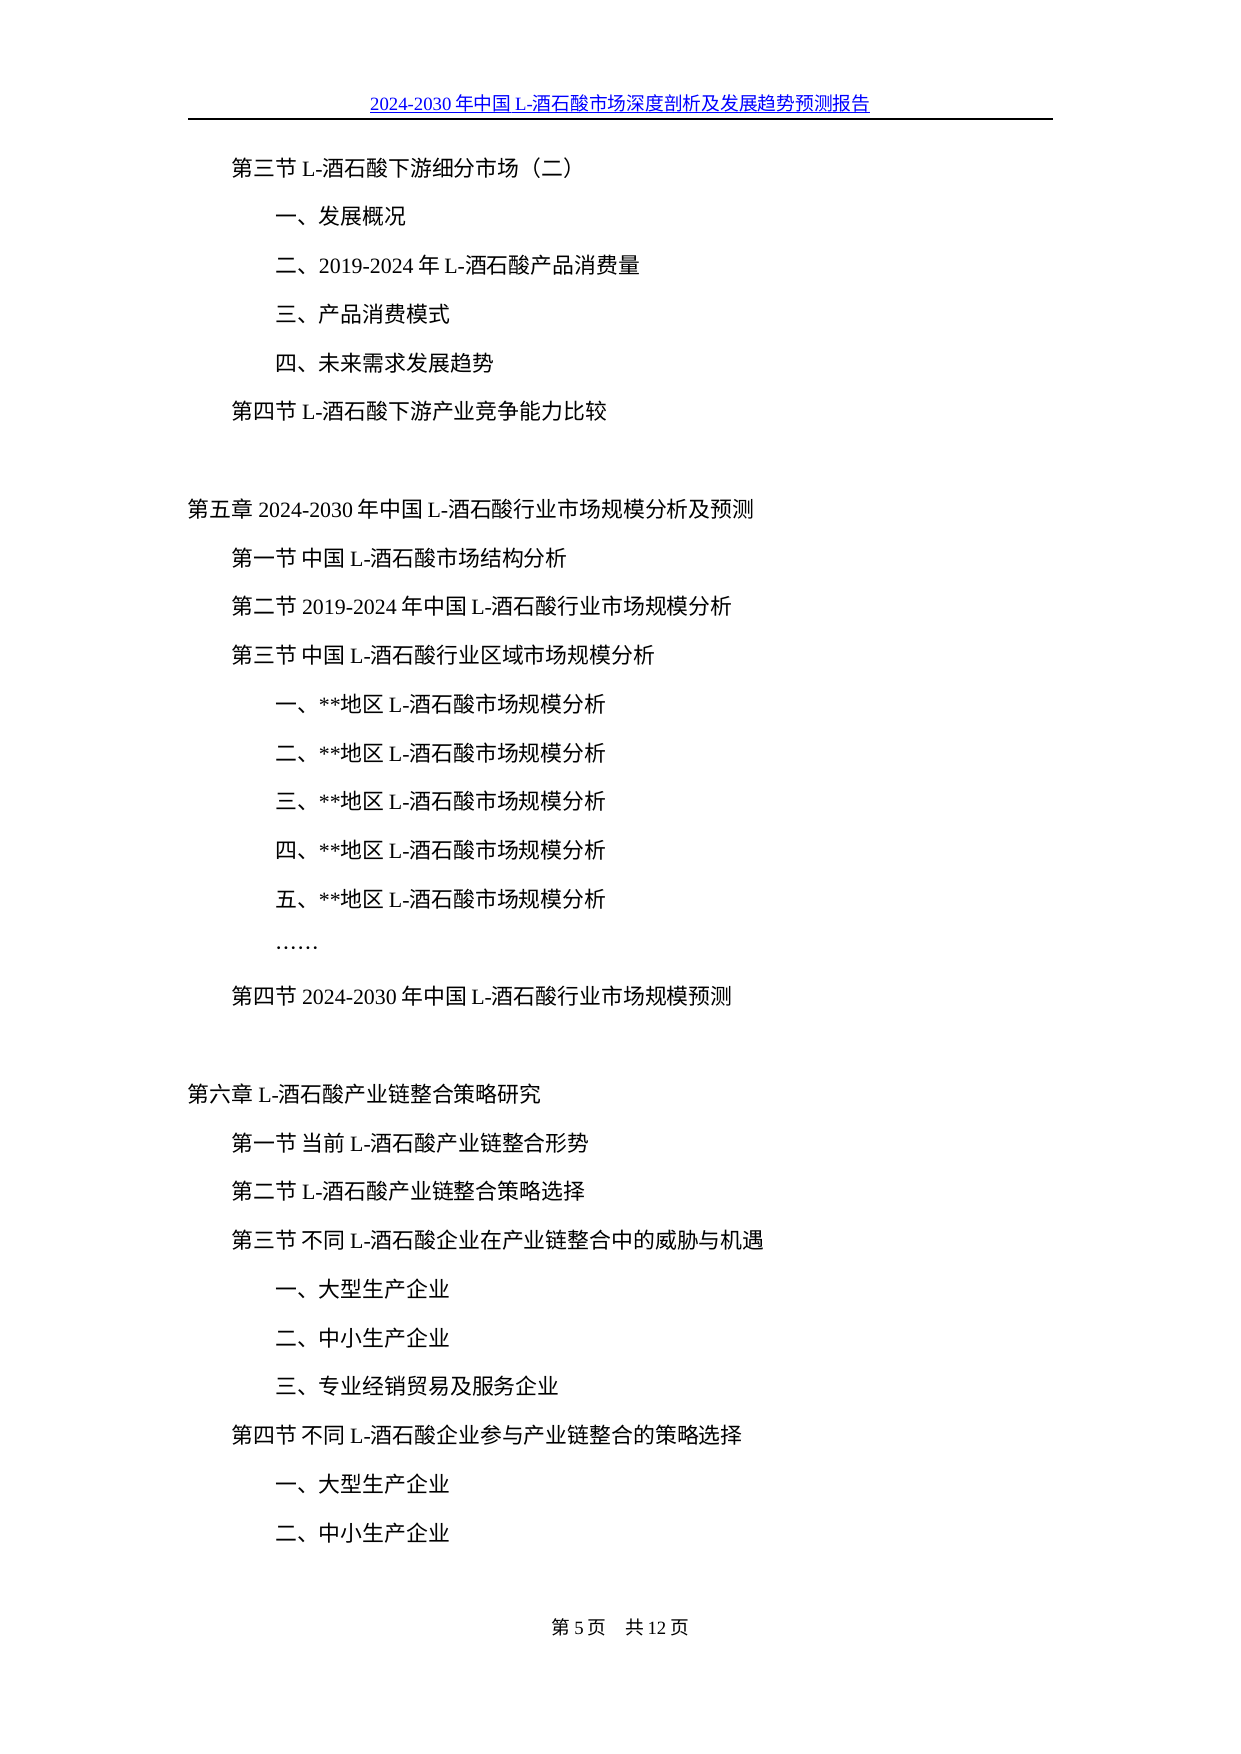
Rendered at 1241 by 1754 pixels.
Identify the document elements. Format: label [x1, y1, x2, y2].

text [187, 150, 1053, 1548]
